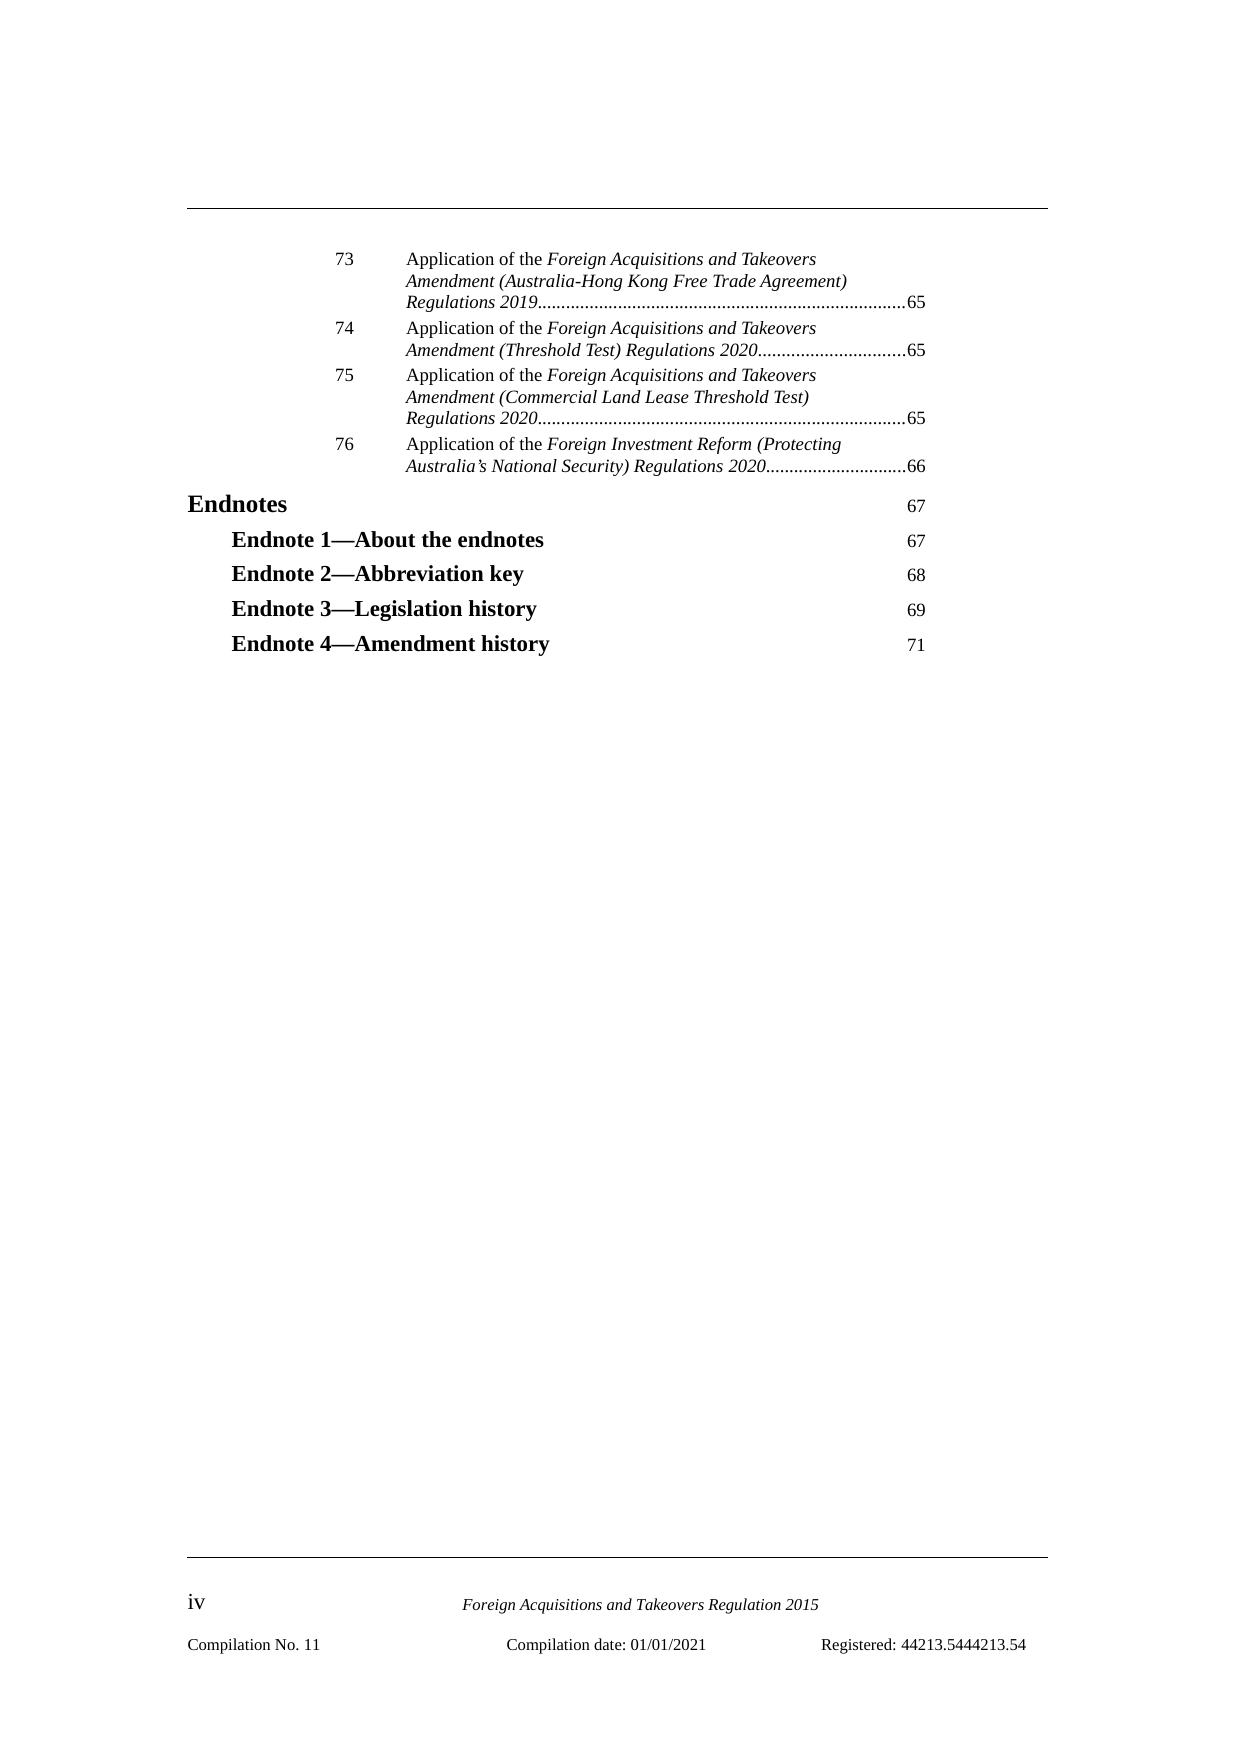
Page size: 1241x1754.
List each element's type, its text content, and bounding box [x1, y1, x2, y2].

text 74 Application of the Foreign Acquisitions and Takeovers Amendment (Threshold Test) Regulations 2020 65 [335, 317, 866, 360]
text Endnote 4—Amendment history 71 [231, 630, 866, 656]
text 76 Application of the Foreign Investment Reform (Protecting Australia’s National Security) Regulations 2020 66 [335, 433, 866, 476]
text Endnote 3—Legislation history 69 [231, 595, 866, 621]
text 75 Application of the Foreign Acquisitions and Takeovers Amendment (Commercial Land Lease Threshold Test) Regulations 2020 65 [335, 364, 866, 429]
text 73 Application of the Foreign Acquisitions and Takeovers Amendment (Australia-Hong Kong Free Trade Agreement) Regulations 2019 65 [335, 248, 866, 313]
text Endnote 1—About the endnotes 67 [231, 526, 866, 552]
text Endnotes 67 [187, 489, 866, 517]
text Endnote 2—Abbreviation key 68 [231, 560, 866, 587]
